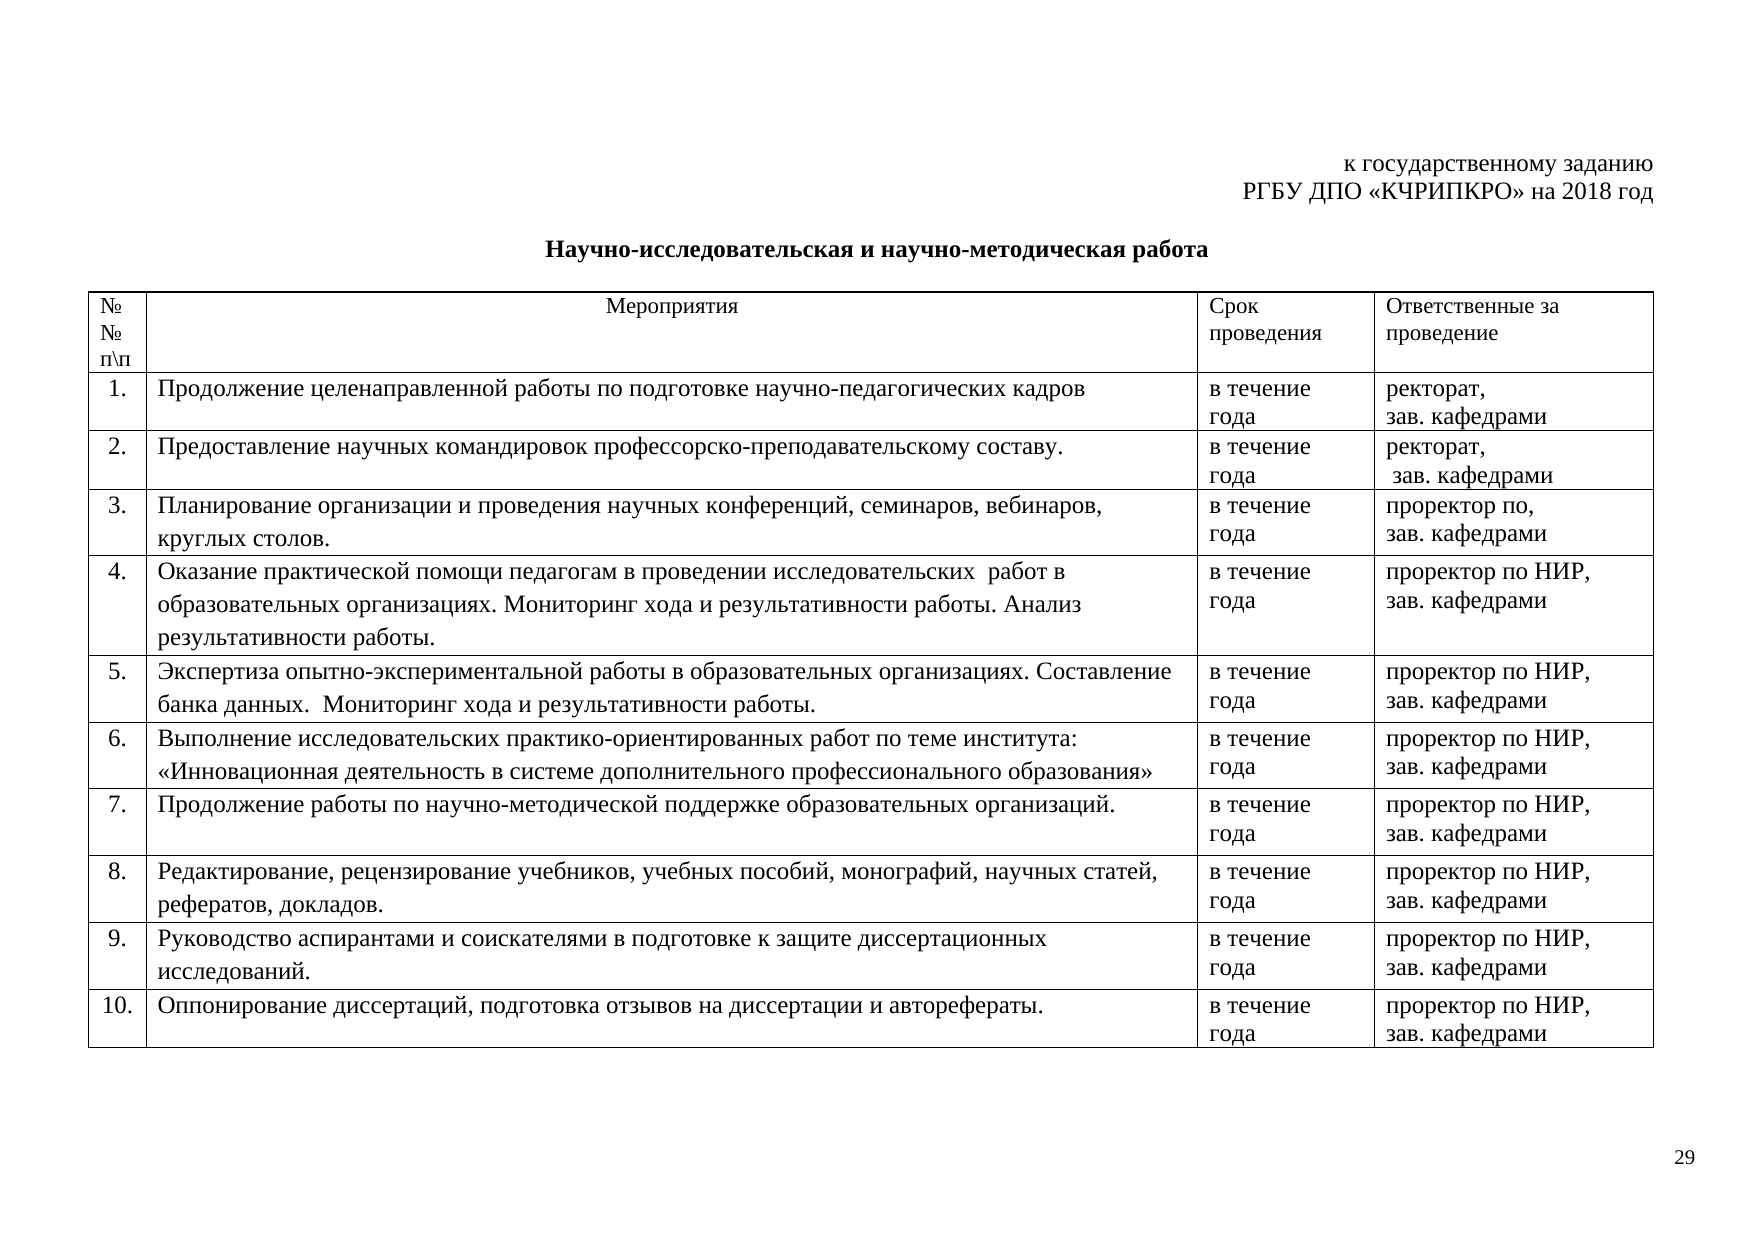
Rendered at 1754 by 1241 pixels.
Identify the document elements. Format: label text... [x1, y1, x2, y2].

table_cell 2. [89, 431, 146, 489]
table_cell 3. [89, 490, 146, 555]
table_cell 9. [89, 923, 146, 989]
table_cell проректор по, зав. кафедрами [1375, 490, 1653, 555]
table_cell в течение года [1198, 923, 1374, 989]
table_cell проректор по НИР, зав. кафедрами [1375, 856, 1653, 922]
text к государственному заданию [59, 148, 1653, 176]
table_cell проректор по НИР, зав. кафедрами [1375, 990, 1653, 1047]
table_cell проректор по НИР, зав. кафедрами [1375, 656, 1653, 722]
table_cell проректор по НИР, зав. кафедрами [1375, 723, 1653, 788]
table_header Мероприятия [147, 293, 1197, 372]
table_cell 7. [89, 789, 146, 855]
table_cell в течение года [1198, 373, 1374, 430]
table_cell в течение года [1198, 556, 1374, 655]
table_cell в течение года [1198, 656, 1374, 722]
table_cell проректор по НИР, зав. кафедрами [1375, 556, 1653, 655]
table_cell в течение года [1198, 490, 1374, 555]
table_cell Планирование организации и проведения научных конференций, семинаров, вебинаров, круглых столов. [147, 490, 1197, 555]
table_cell в течение года [1198, 856, 1374, 922]
table_cell 6. [89, 723, 146, 788]
table_cell Выполнение исследовательских практико-ориентированных работ по теме института: «Инновационная деятельность в системе дополнительного профессионального образования» [147, 723, 1197, 788]
table_cell в течение года [1198, 789, 1374, 855]
table_header Ответственные за проведение [1375, 293, 1653, 372]
table_cell 8. [89, 856, 146, 922]
table_cell проректор по НИР, зав. кафедрами [1375, 923, 1653, 989]
table_cell Предоставление научных командировок профессорско-преподавательскому составу. [147, 431, 1197, 489]
table_cell 1. [89, 373, 146, 430]
table_cell в течение года [1198, 990, 1374, 1047]
table_cell Оппонирование диссертаций, подготовка отзывов на диссертации и авторефераты. [147, 990, 1197, 1047]
table_header №№ п\п [89, 293, 146, 372]
table_header Срок проведения [1198, 293, 1374, 372]
table_cell Редактирование, рецензирование учебников, учебных пособий, монографий, научных статей, рефератов, докладов. [147, 856, 1197, 922]
table_cell в течение года [1198, 431, 1374, 489]
table_cell проректор по НИР, зав. кафедрами [1375, 789, 1653, 855]
table_cell Продолжение целенаправленной работы по подготовке научно-педагогических кадров [147, 373, 1197, 430]
table_cell Оказание практической помощи педагогам в проведении исследовательских работ в образовательных организациях. Мониторинг хода и результативности работы. Анализ результативности работы. [147, 556, 1197, 655]
text Научно-исследовательская и научно-методическая работа [59, 234, 1695, 263]
table_cell ректорат, зав. кафедрами [1375, 431, 1653, 489]
table_cell ректорат, зав. кафедрами [1375, 373, 1653, 430]
table_cell 10. [89, 990, 146, 1047]
table_cell 5. [89, 656, 146, 722]
table_cell Продолжение работы по научно-методической поддержке образовательных организаций. [147, 789, 1197, 855]
text РГБУ ДПО «КЧРИПКРО» на 2018 год [59, 176, 1653, 205]
table_cell Руководство аспирантами и соискателями в подготовке к защите диссертационных исследований. [147, 923, 1197, 989]
table_cell Экспертиза опытно-экспериментальной работы в образовательных организациях. Составление банка данных. Мониторинг хода и результативности работы. [147, 656, 1197, 722]
table_cell в течение года [1198, 723, 1374, 788]
table_cell 4. [89, 556, 146, 655]
